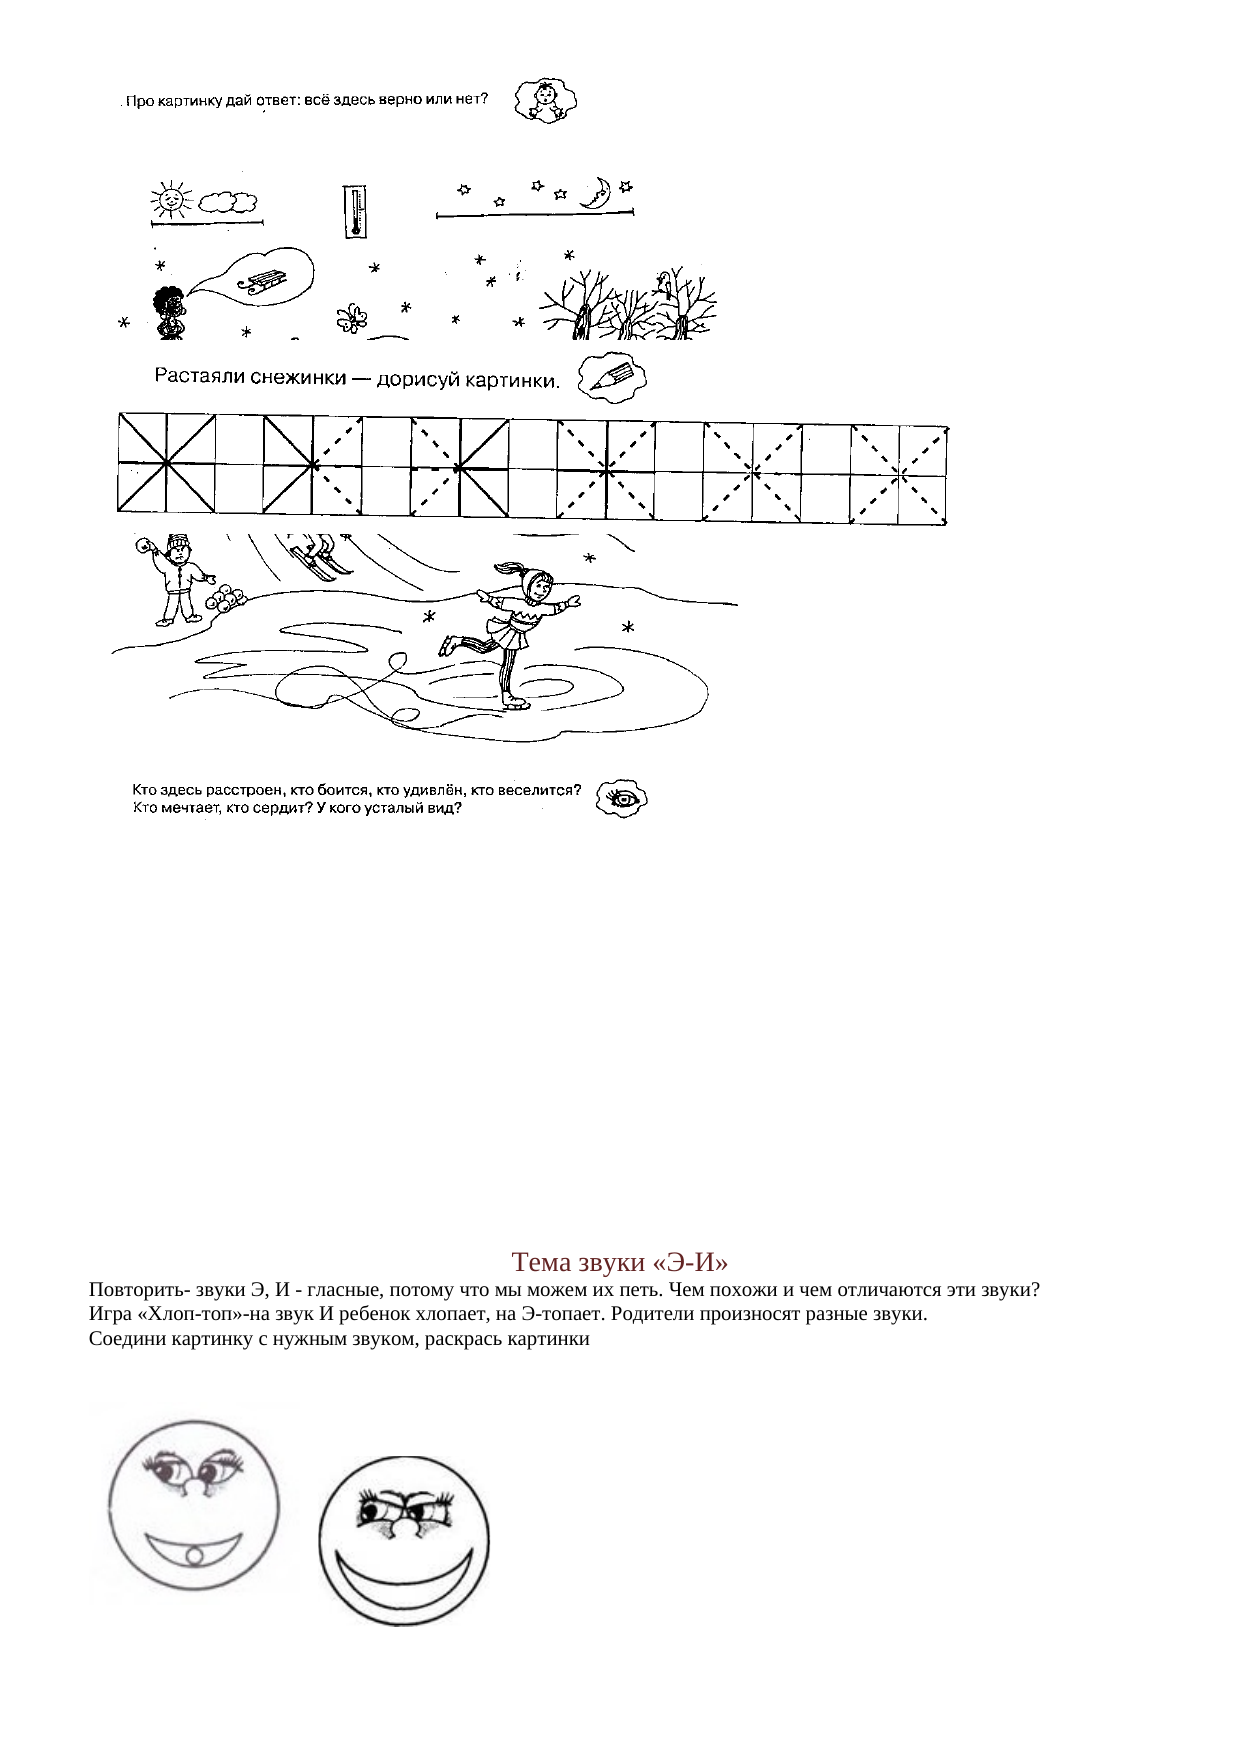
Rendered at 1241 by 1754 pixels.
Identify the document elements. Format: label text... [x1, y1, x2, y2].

picture [318, 1456, 491, 1627]
text Тема звуки «Э-И» [89, 1245, 1152, 1277]
text Повторить- звуки Э, И - гласные, потому что мы можем их петь. Чем похожи и чем отличаются эти звуки? [89, 1277, 1152, 1301]
text Игра «Хлоп-топ»-на звук И ребенок хлопает, на Э-топает. Родители произносят разные звуки. [89, 1301, 1152, 1325]
picture [88, 73, 963, 827]
text Соедини картинку с нужным звуком, раскрась картинки [89, 1325, 1152, 1349]
picture [88, 1402, 300, 1605]
